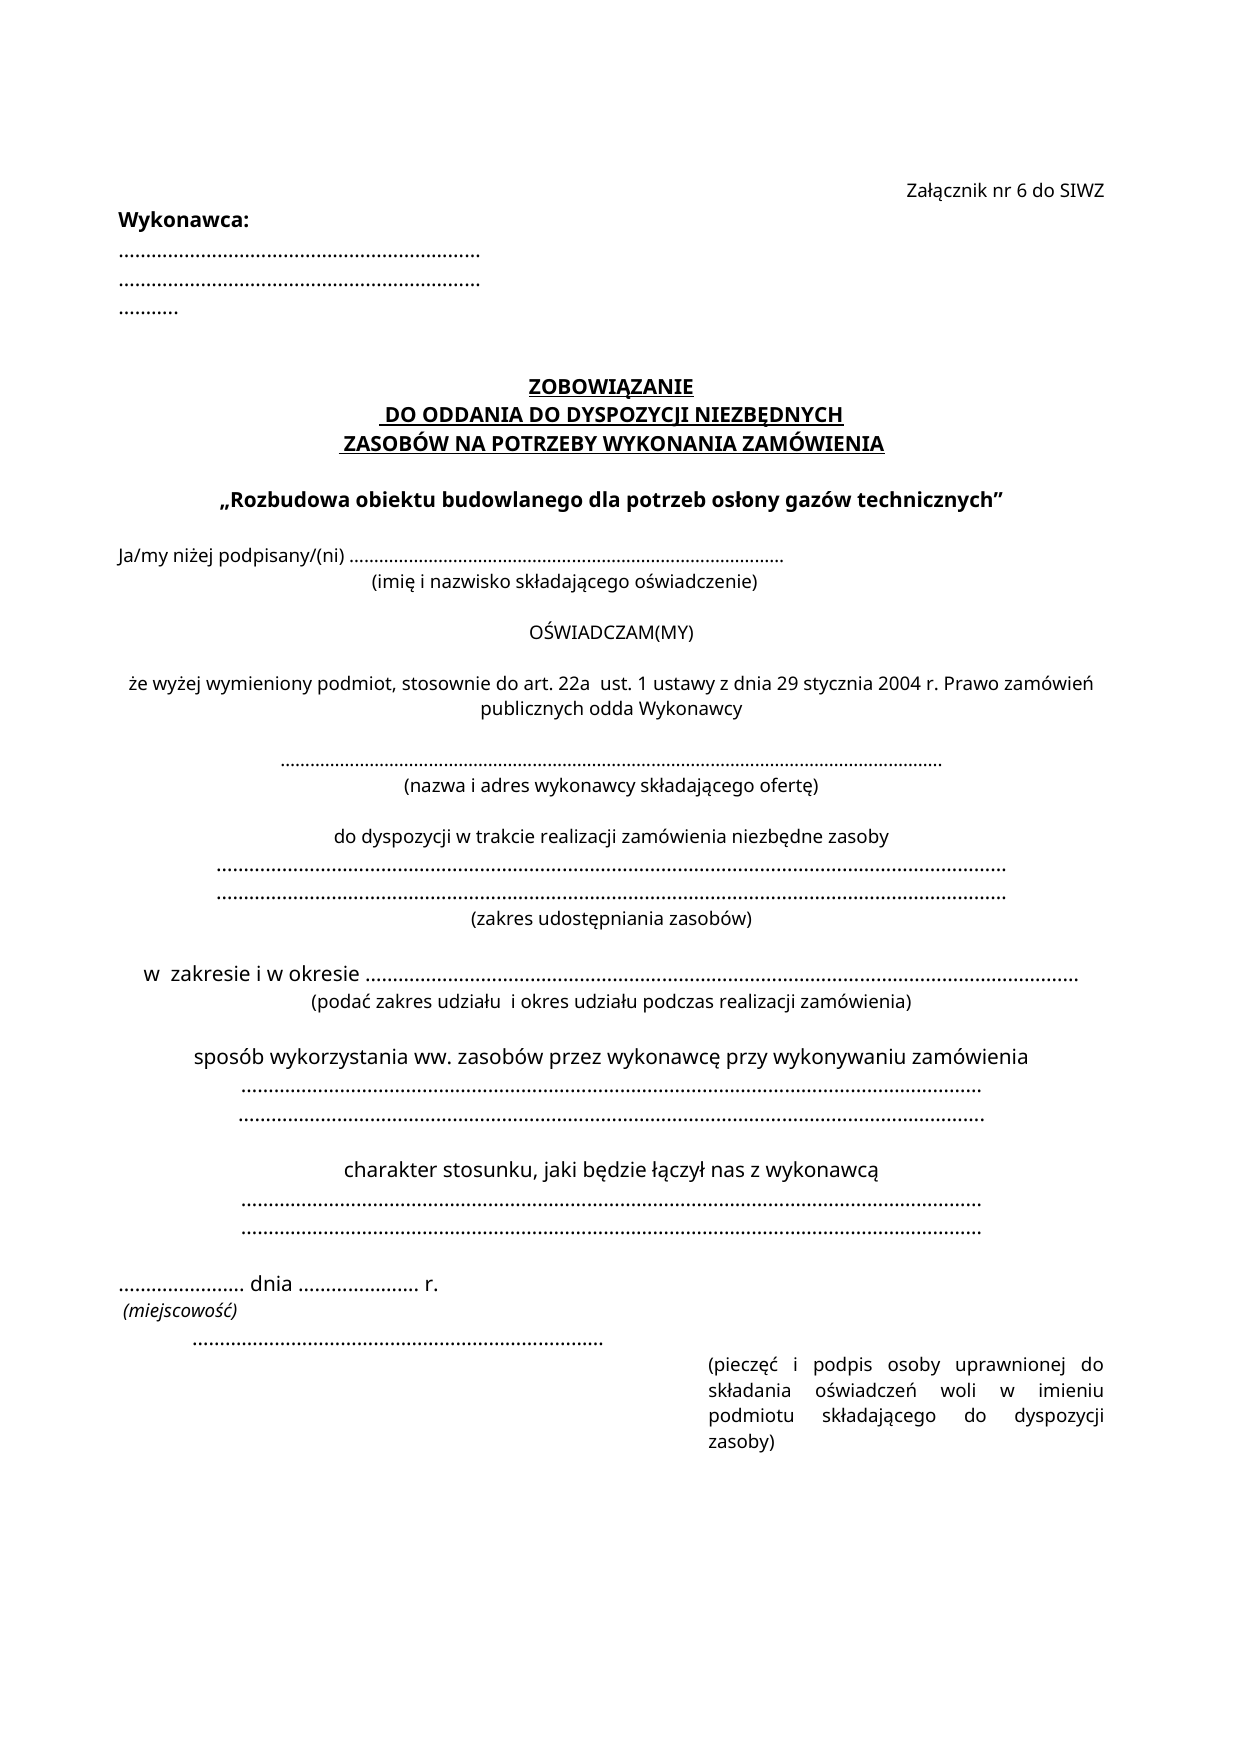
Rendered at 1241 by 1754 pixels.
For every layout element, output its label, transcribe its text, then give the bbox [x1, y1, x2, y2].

text ……………………………………………………………………………………………………………………………… [118, 877, 1104, 906]
text (podać zakres udziału i okres udziału podczas realizacji zamówienia) [118, 988, 1104, 1013]
text Załącznik nr 6 do SIWZ [118, 177, 1104, 203]
text …………….……. dnia …………………. r. [118, 1269, 1104, 1298]
text (nazwa i adres wykonawcy składającego ofertę) [118, 772, 1104, 798]
text że wyżej wymieniony podmiot, stosownie do art. 22a ust. 1 ustawy z dnia 29 stycznia 2004 r. Prawo zamówień publicznych odda Wykonawcy [118, 670, 1104, 721]
text (imię i nazwisko składającego oświadczenie) [118, 568, 1104, 593]
text ZOBOWIĄZANIE [118, 372, 1104, 400]
text (zakres udostępniania zasobów) [118, 906, 1104, 931]
text ………………………………………………………………………………………………………………………. [118, 1099, 1104, 1127]
text ZASOBÓW NA POTRZEBY WYKONANIA ZAMÓWIENIA [118, 429, 1104, 457]
text OŚWIADCZAM(MY) [118, 619, 1104, 644]
text „Rozbudowa obiektu budowlanego dla potrzeb osłony gazów technicznych” [118, 486, 1104, 514]
text (pieczęć i podpis osoby uprawnionej do składania oświadczeń woli w imieniu podmiotu składającego do dyspozycji zasoby) [708, 1352, 1104, 1454]
text Wykonawca: [118, 205, 1104, 233]
text charakter stosunku, jaki będzie łączył nas z wykonawcą [118, 1156, 1104, 1184]
text DO ODDANIA DO DYSPOZYCJI NIEZBĘDNYCH [118, 400, 1104, 429]
text ……………………………………………………………………………………………………………………… [118, 1184, 1104, 1212]
text do dyspozycji w trakcie realizacji zamówienia niezbędne zasoby ……………………………………………………………………………………………………………………………… [118, 823, 1104, 877]
text sposób wykorzystania ww. zasobów przez wykonawcę przy wykonywaniu zamówienia [118, 1042, 1104, 1070]
text …………………………………………………………………………………………………………………………….. [118, 235, 484, 321]
text (miejscowość) ………………………………………………………………… [118, 1298, 1104, 1352]
text w zakresie i w okresie …………………………………………………………………………………………………………….…… [118, 959, 1104, 988]
text …………………………………………………………………………………………………………………….. [118, 747, 1104, 772]
text ……………………………………………………………………………………………………………………… [118, 1212, 1104, 1241]
text Ja/my niżej podpisany/(ni) ……………………………………………………………….…………… [118, 542, 1104, 568]
text ……………………………………………………………………………………………………………………… [118, 1070, 1104, 1099]
